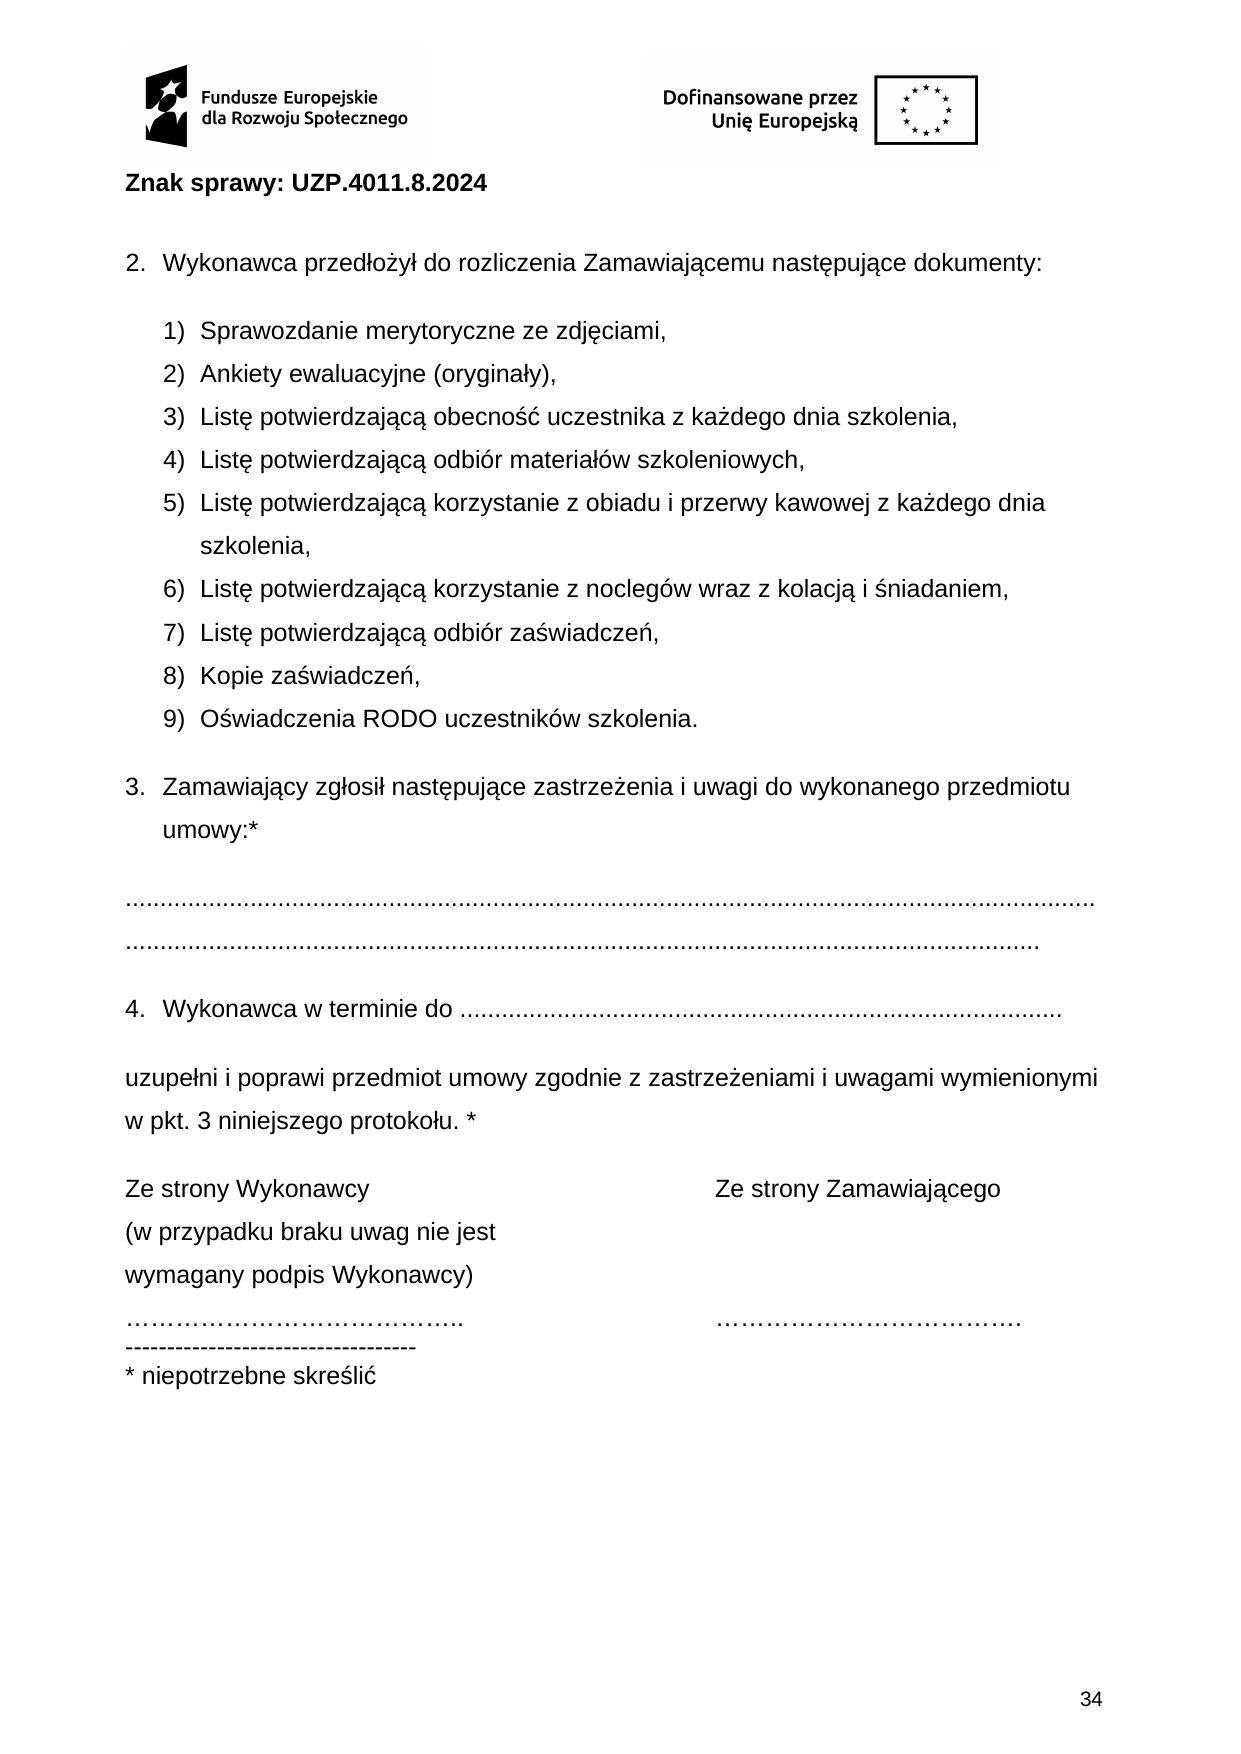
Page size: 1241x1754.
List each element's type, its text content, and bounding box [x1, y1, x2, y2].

list Wykonawca przedłożył do rozliczenia Zamawiającemu następujące dokumenty: [125, 247, 1103, 276]
list Wykonawca w terminie do ....................................................................................... [125, 994, 1103, 1023]
text (w przypadku braku uwag nie jest [125, 1217, 1106, 1246]
list Oświadczenia RODO uczestników szkolenia. [163, 704, 1103, 732]
list Listę potwierdzającą korzystanie z obiadu i przerwy kawowej z każdego dnia szkolenia, [163, 488, 1103, 560]
text Ze strony Wykonawcy Ze strony Zamawiającego [125, 1174, 1103, 1202]
list Sprawozdanie merytoryczne ze zdjęciami, [163, 316, 1103, 344]
list Listę potwierdzającą korzystanie z noclegów wraz z kolacją i śniadaniem, [163, 574, 1103, 603]
list Zamawiający zgłosił następujące zastrzeżenia i uwagi do wykonanego przedmiotu umowy:* [125, 772, 1103, 844]
list Ankiety ewaluacyjne (oryginały), [163, 359, 1103, 387]
list Listę potwierdzającą odbiór materiałów szkoleniowych, [163, 445, 1103, 474]
picture [641, 53, 1001, 168]
text * niepotrzebne skreślić [125, 1361, 1103, 1389]
list Kopie zaświadczeń, [163, 661, 1103, 689]
text ----------------------------------- [125, 1332, 1103, 1361]
text wymagany podpis Wykonawcy) [125, 1260, 1106, 1289]
picture [125, 44, 428, 168]
text ................................................................................................................................................................................................................................................................................ [125, 883, 1103, 955]
text uzupełni i poprawi przedmiot umowy zgodnie z zastrzeżeniami i uwagami wymienionymi w pkt. 3 niniejszego protokołu. * [125, 1062, 1103, 1134]
list Listę potwierdzającą odbiór zaświadczeń, [163, 617, 1103, 646]
list Listę potwierdzającą obecność uczestnika z każdego dnia szkolenia, [163, 402, 1103, 431]
text ………………………………….. ………………………………. [125, 1303, 1103, 1332]
